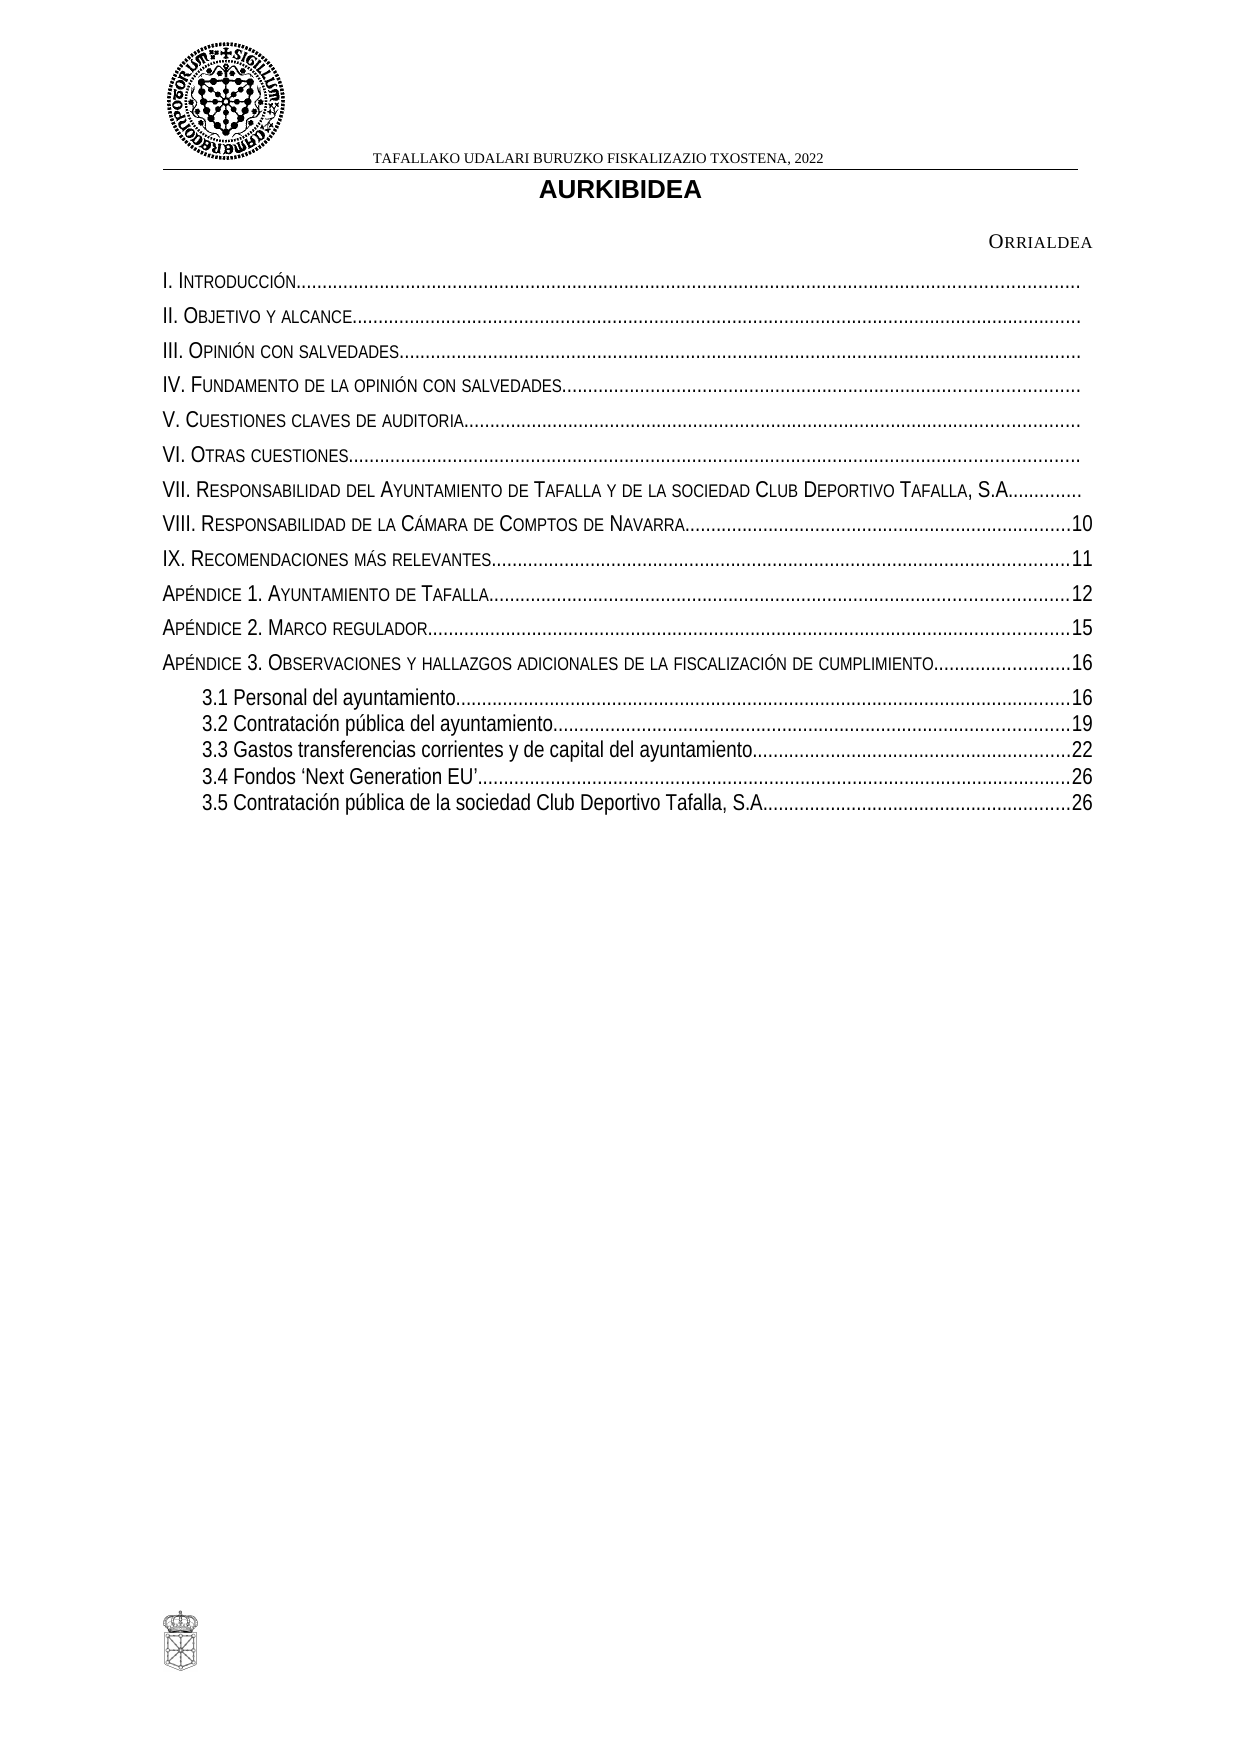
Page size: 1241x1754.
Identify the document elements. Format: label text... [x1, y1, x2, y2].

text 3.2 Contratación pública del ayuntamiento 19 [202, 710, 1078, 736]
text 3.4 Fondos ‘Next Generation EU’ 26 [202, 763, 1078, 789]
text IV. Fundamento de la opinión con salvedades 6 [162, 371, 1078, 398]
text IX. Recomendaciones más relevantes 11 [162, 545, 1078, 571]
text Apéndice 2. Marco regulador 15 [162, 614, 1078, 641]
text 3.1 Personal del ayuntamiento 16 [202, 684, 1078, 710]
text Aurkibidea [162, 174, 1078, 204]
text Apéndice 3. Observaciones y hallazgos adicionales de la fiscalización de cumplimiento 16 [162, 649, 1078, 675]
picture [162, 38, 289, 164]
text 3.5 Contratación pública de la sociedad Club Deportivo Tafalla, S.A. 26 [202, 789, 1078, 815]
text Apéndice 1. Ayuntamiento de Tafalla 12 [162, 579, 1078, 606]
text II. Objetivo y alcance 4 [162, 302, 1078, 328]
text VI. Otras cuestiones 8 [162, 441, 1078, 467]
text VII. Responsabilidad del Ayuntamiento de Tafalla y de la sociedad Club Deportivo Tafalla, S.A. 9 [162, 476, 1078, 502]
text Orrialdea [162, 229, 1093, 253]
text 3.3 Gastos transferencias corrientes y de capital del ayuntamiento 22 [202, 736, 1078, 763]
text I. Introducción 3 [162, 267, 1078, 294]
text III. Opinión con salvedades 5 [162, 337, 1078, 363]
text VIII. Responsabilidad de la Cámara de Comptos de Navarra 10 [162, 510, 1078, 537]
picture [162, 1610, 199, 1672]
text V. Cuestiones claves de auditoria 7 [162, 406, 1078, 432]
